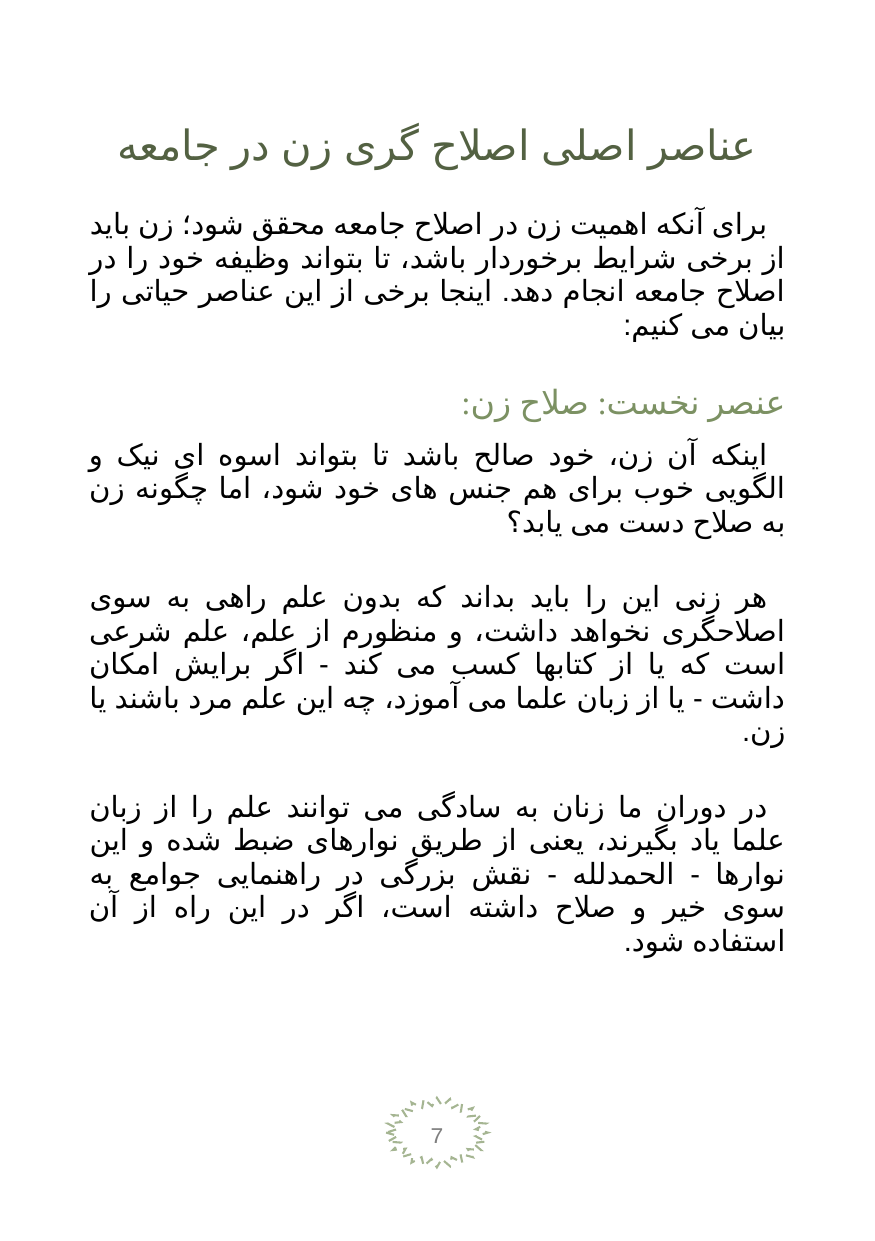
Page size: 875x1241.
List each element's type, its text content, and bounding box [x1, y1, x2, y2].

text برای آنکه اهمیت زن در اصلاح جامعه محقق شود؛ زن باید از برخی شرایط برخوردار باشد، تا بتواند وظیفه خود را در اصلاح جامعه انجام دهد. اینجا برخی از این عناصر حیاتی را بیان می کنیم: [89, 207, 785, 341]
text هر زنی این را باید بداند که بدون علم راهی به سوی اصلاحگری نخواهد داشت، و منظورم از علم، علم شرعی است که یا از کتابها کسب می کند - اگر برایش امکان داشت - یا از زبان علما می آموزد، چه این علم مرد باشند یا زن. [89, 580, 785, 748]
text در دوران ما زنان به سادگی می توانند علم را از زبان علما یاد بگیرند، یعنی از طریق نوارهای ضبط شده و این نوارها - الحمدلله - نقش بزرگی در راهنمایی جوامع به سوی خیر و صلاح داشته است، اگر در این راه از آن استفاده شود. [89, 790, 785, 957]
subtitle عنصر نخست: صلاح زن: [89, 383, 785, 421]
text اینکه آن زن، خود صالح باشد تا بتواند اسوه ای نیک و الگویی خوب برای هم جنس های خود شود، اما چگونه زن به صلاح دست می یابد؟ [89, 438, 785, 539]
